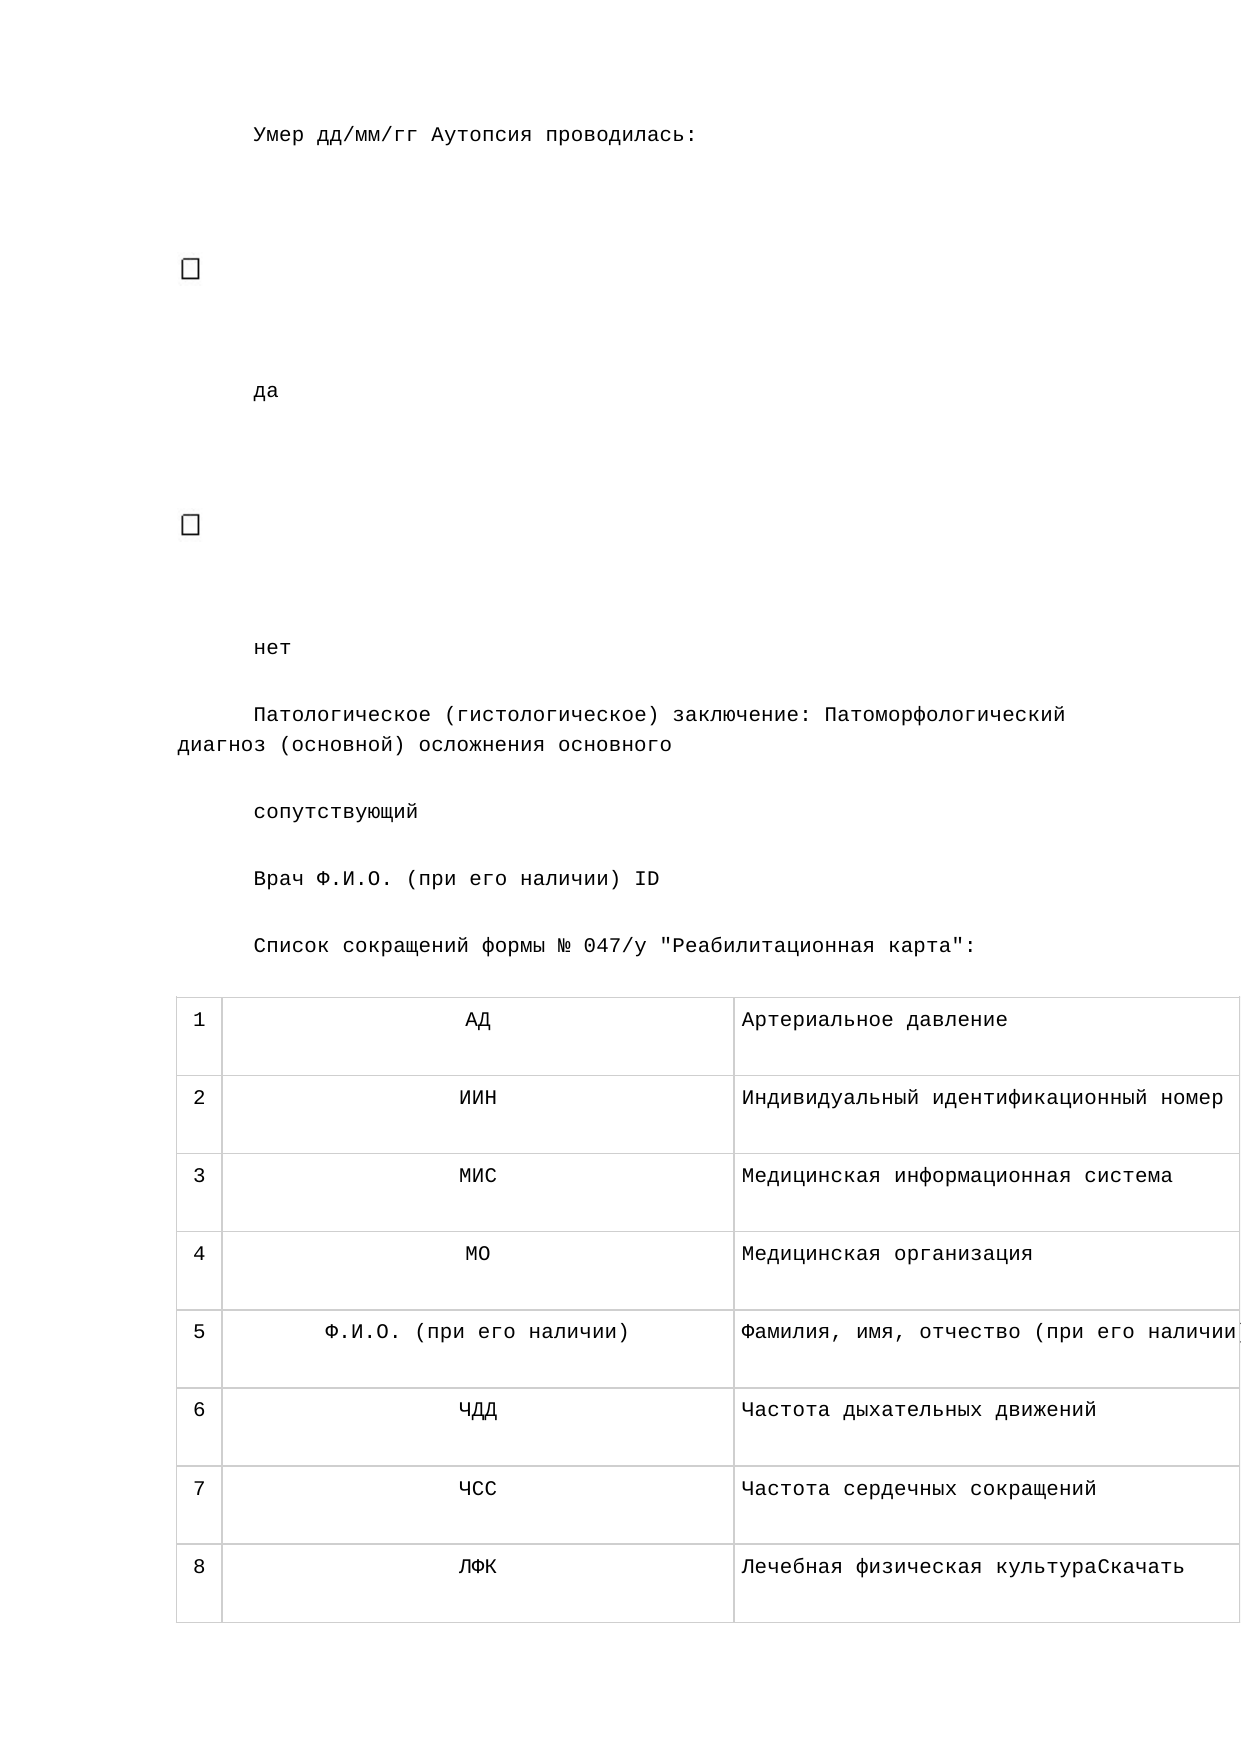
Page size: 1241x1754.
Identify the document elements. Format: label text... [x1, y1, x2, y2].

text нет [177, 631, 1152, 661]
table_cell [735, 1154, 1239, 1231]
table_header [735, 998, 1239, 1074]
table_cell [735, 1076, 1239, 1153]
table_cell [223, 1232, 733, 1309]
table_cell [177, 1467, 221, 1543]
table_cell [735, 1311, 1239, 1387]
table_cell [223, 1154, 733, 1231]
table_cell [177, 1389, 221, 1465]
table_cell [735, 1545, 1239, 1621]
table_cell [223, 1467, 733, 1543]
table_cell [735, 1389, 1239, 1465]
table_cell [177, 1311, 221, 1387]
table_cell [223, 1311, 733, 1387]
text Врач Ф.И.О. (при его наличии) ID [177, 862, 1152, 892]
text да [177, 374, 1152, 404]
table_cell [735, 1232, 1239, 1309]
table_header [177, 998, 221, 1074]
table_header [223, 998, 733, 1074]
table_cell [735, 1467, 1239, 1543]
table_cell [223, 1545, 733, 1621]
text сопутствующий [177, 795, 1152, 824]
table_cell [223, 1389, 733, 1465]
text Умер дд/мм/гг Аутопсия проводилась: [177, 118, 1152, 148]
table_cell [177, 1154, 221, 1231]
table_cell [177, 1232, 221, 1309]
picture [177, 508, 206, 542]
text Патологическое (гистологическое) заключение: Патоморфологический диагноз (основной) осложнения основного [177, 698, 1152, 757]
picture [177, 252, 206, 286]
text Список сокращений формы № 047/у "Реабилитационная карта": [177, 929, 1152, 959]
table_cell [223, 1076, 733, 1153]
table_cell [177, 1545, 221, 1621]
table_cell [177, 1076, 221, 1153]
